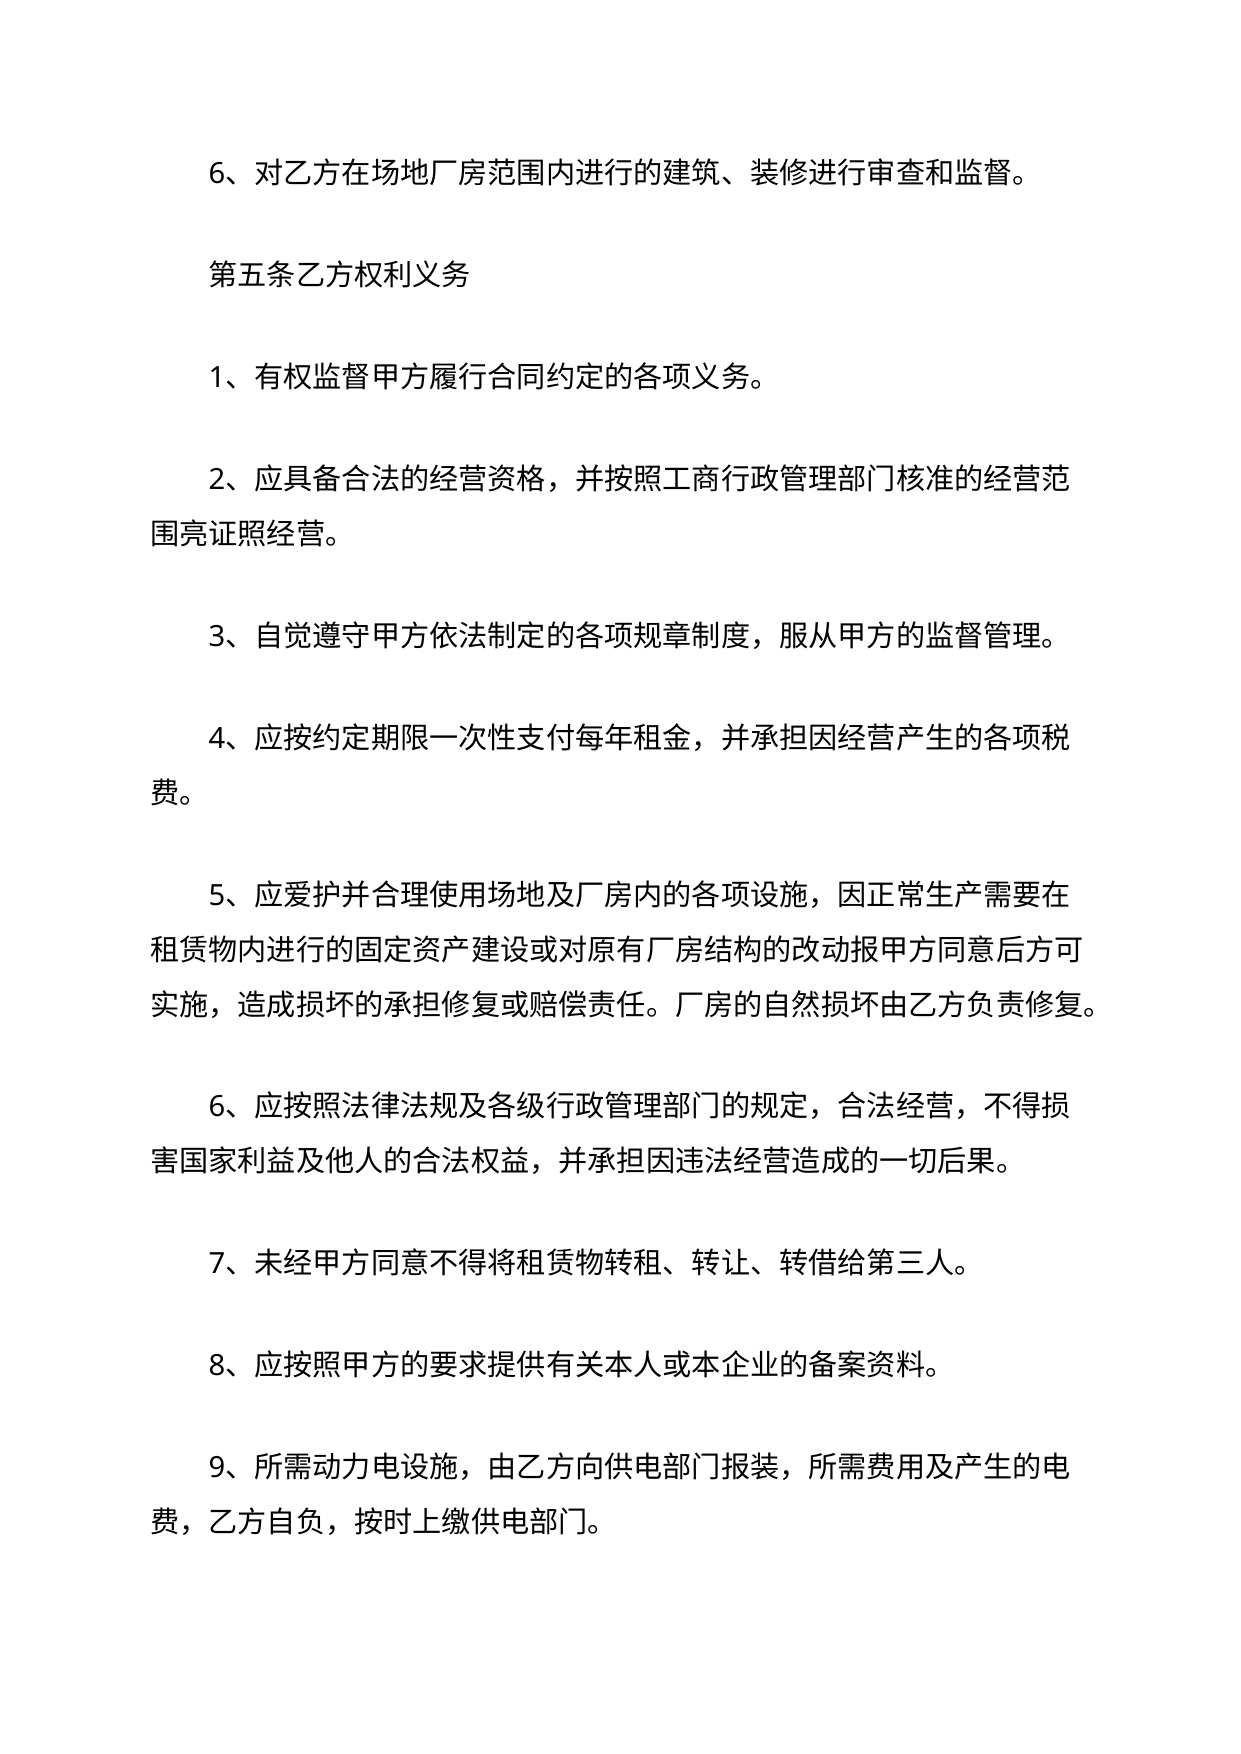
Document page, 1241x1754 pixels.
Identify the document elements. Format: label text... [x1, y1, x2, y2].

text 1、有权监督甲方履行合同约定的各项义务。 [150, 354, 1090, 396]
text 2、应具备合法的经营资格，并按照工商行政管理部门核准的经营范围亮证照经营。 [150, 456, 1090, 553]
text 5、应爱护并合理使用场地及厂房内的各项设施，因正常生产需要在租赁物内进行的固定资产建设或对原有厂房结构的改动报甲方同意后方可实施，造成损坏的承担修复或赔偿责任。厂房的自然损坏由乙方负责修复。 [150, 871, 1090, 1023]
text 7、未经甲方同意不得将租赁物转租、转让、转借给第三人。 [150, 1240, 1090, 1282]
text 6、对乙方在场地厂房范围内进行的建筑、装修进行审查和监督。 [150, 150, 1090, 192]
text 4、应按约定期限一次性支付每年租金，并承担因经营产生的各项税费。 [150, 714, 1090, 812]
text 8、应按照甲方的要求提供有关本人或本企业的备案资料。 [150, 1342, 1090, 1384]
text 6、应按照法律法规及各级行政管理部门的规定，合法经营，不得损害国家利益及他人的合法权益，并承担因违法经营造成的一切后果。 [150, 1083, 1090, 1180]
text 第五条乙方权利义务 [150, 252, 1090, 294]
text 3、自觉遵守甲方依法制定的各项规章制度，服从甲方的监督管理。 [150, 612, 1090, 655]
text 9、所需动力电设施，由乙方向供电部门报装，所需费用及产生的电费，乙方自负，按时上缴供电部门。 [150, 1444, 1090, 1541]
